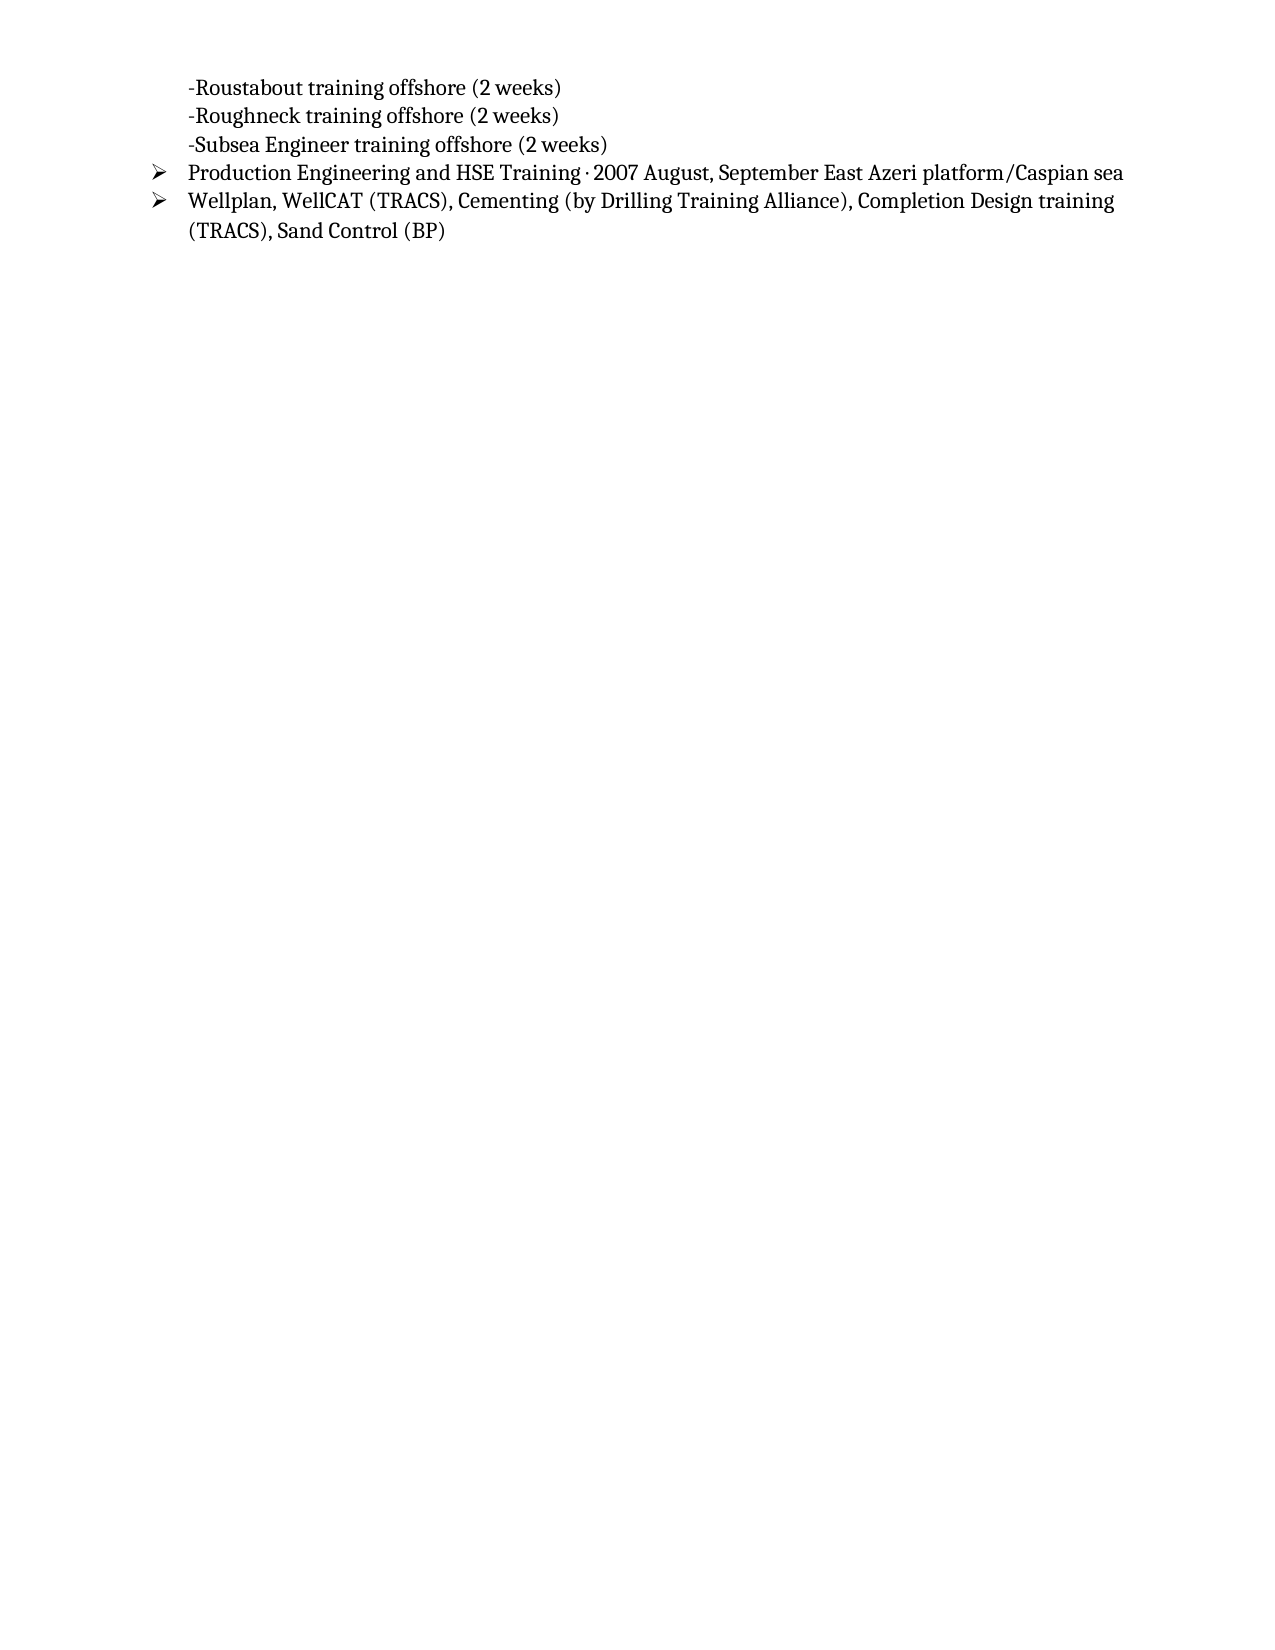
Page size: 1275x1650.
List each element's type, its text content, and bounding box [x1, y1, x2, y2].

list -Roughneck training offshore (2 weeks) [188, 103, 1198, 129]
list -Subsea Engineer training offshore (2 weeks) [188, 131, 1198, 158]
list Wellplan, WellCAT (TRACS), Cementing (by Drilling Training Alliance), Completion Design training (TRACS), Sand Control (BP) [150, 188, 1198, 244]
list -Roustabout training offshore (2 weeks) [188, 74, 1198, 101]
list Production Engineering and HSE Training · 2007 August, September East Azeri platform/Caspian sea [150, 160, 1198, 186]
